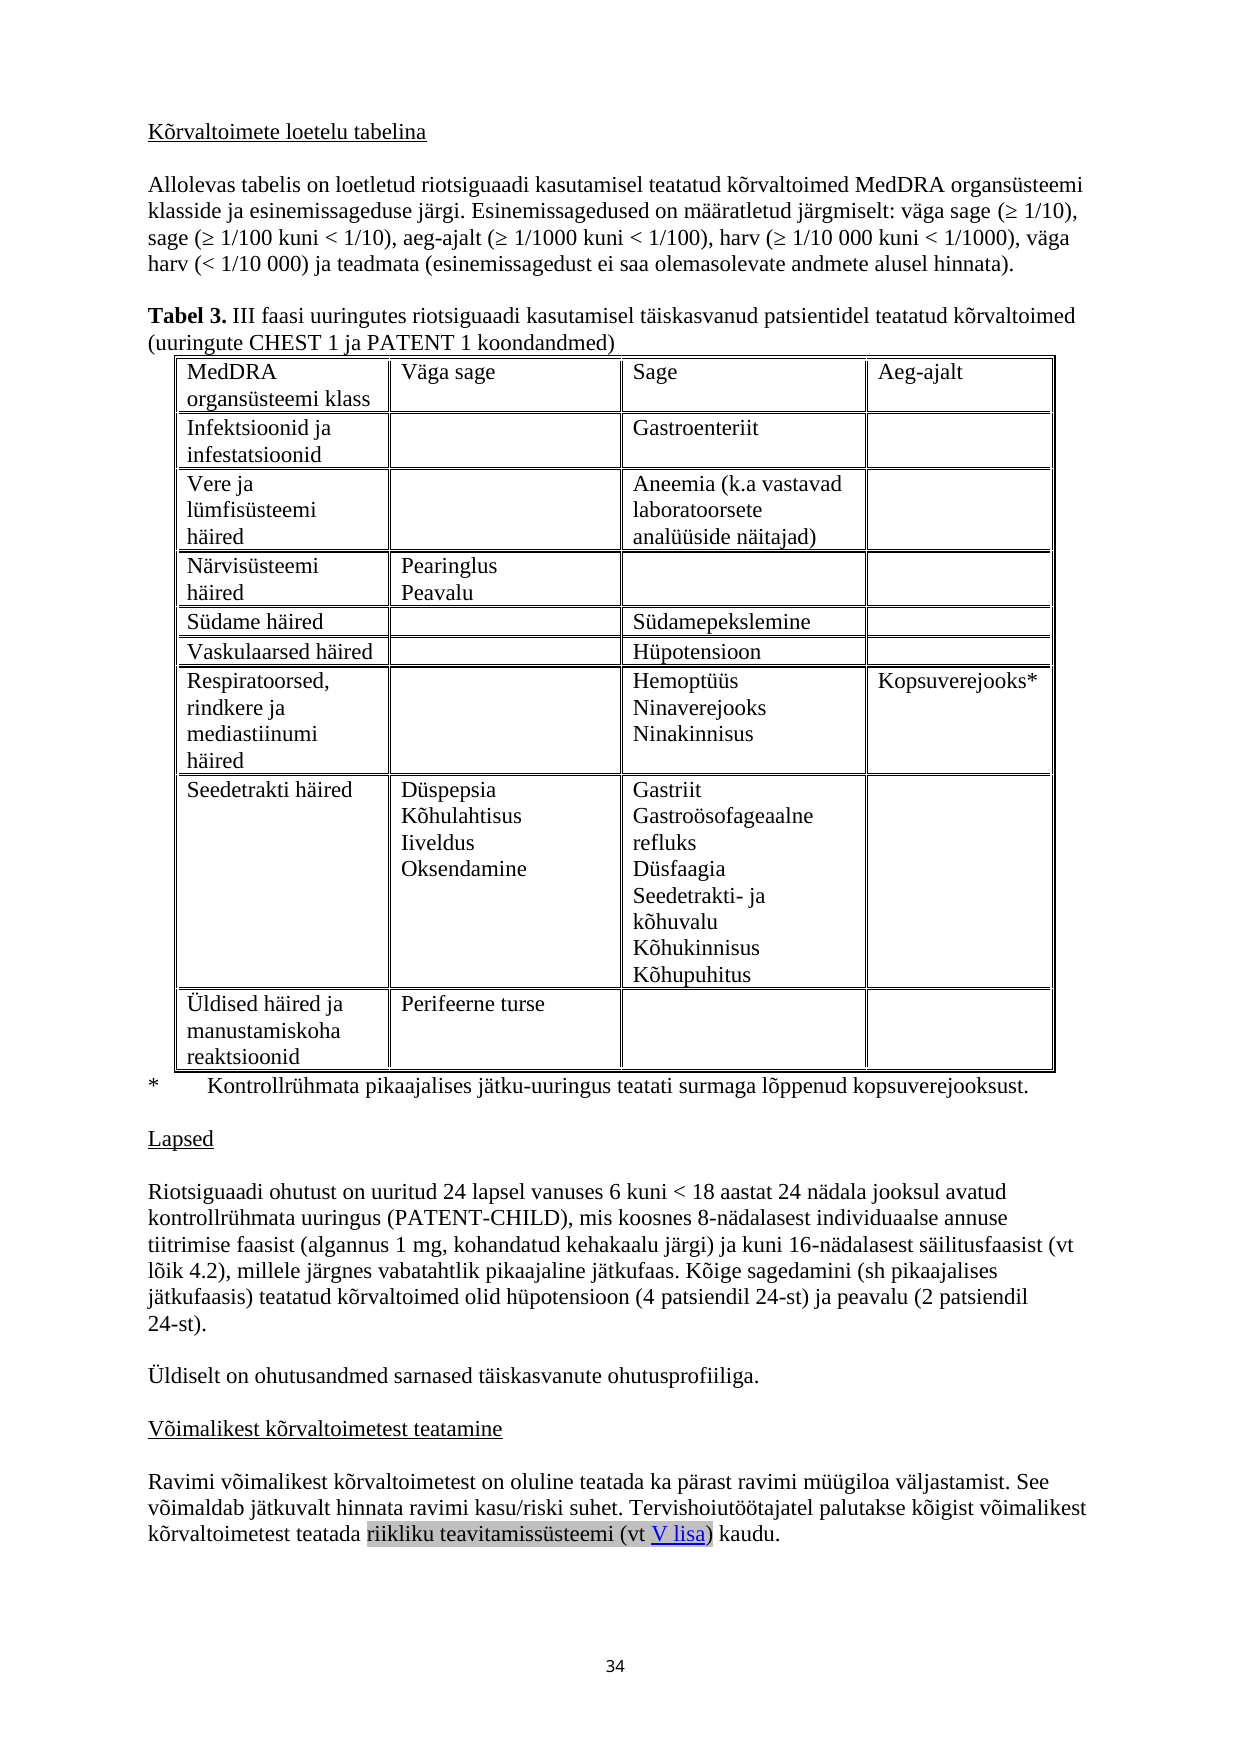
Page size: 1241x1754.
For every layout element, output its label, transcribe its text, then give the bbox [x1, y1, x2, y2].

table_cell Südame häired [177, 605, 388, 635]
table_cell [391, 470, 620, 549]
table_cell Pearinglus Peavalu [391, 553, 620, 605]
table_cell Düspepsia Kõhulahtisus Iiveldus Oksendamine [391, 776, 620, 987]
table_cell [391, 414, 620, 467]
text Tabel 3. III faasi uuringutes riotsiguaadi kasutamisel täiskasvanud patsientidel teatatud kõrvaltoimed (uuringute CHEST 1 ja PATENT 1 koondandmed) [148, 303, 1092, 355]
text Ravimi võimalikest kõrvaltoimetest on oluline teatada ka pärast ravimi müügiloa väljastamist. See võimaldab jätkuvalt hinnata ravimi kasu/riski suhet. Tervishoiutöötajatel palutakse kõigist võimalikest kõrvaltoimetest teatada riikliku teavitamissüsteemi (vt V lisa) kaudu. [148, 1468, 1092, 1547]
table_cell Üldised häired ja manustamiskoha reaktsioonid [177, 987, 389, 1069]
table_cell Südamepekslemine [623, 608, 865, 635]
table_cell Infektsioonid ja infestatsioonid [175, 411, 389, 467]
table_header Väga sage [390, 359, 621, 411]
table_cell [866, 987, 1052, 1069]
table_cell Närvisüsteemi häired [175, 549, 389, 605]
text Riotsiguaadi ohutust on uuritud 24 lapsel vanuses 6 kuni < 18 aastat 24 nädala jooksul avatud kontrollrühmata uuringus (PATENT-CHILD), mis koosnes 8-nädalasest individuaalse annuse tiitrimise faasist (algannus 1 mg, kohandatud kehakaalu järgi) ja kuni 16-nädalasest säilitusfaasist (vt lõik 4.2), millele järgnes vabatahtlik pikaajaline jätkufaas. Kõige sagedamini (sh pikaajalises jätkufaasis) teatatud kõrvaltoimed olid hüpotensioon (4 patsiendil 24-st) ja peavalu (2 patsiendil 24-st). [148, 1178, 1092, 1336]
table_cell [868, 467, 1052, 549]
table_cell [866, 411, 1054, 467]
table_cell Respiratoorsed, rindkere ja mediastiinumi häired [175, 664, 389, 773]
table_header Sage [621, 356, 866, 411]
table_cell Gastroenteriit [623, 414, 865, 467]
table_header MedDRA organsüsteemi klass [177, 359, 389, 411]
table_cell Aneemia (k.a vastavad laboratoorsete analüüside näitajad) [623, 470, 865, 549]
table_cell Hemoptüüs Ninaverejooks Ninakinnisus [623, 668, 865, 773]
table_cell [391, 608, 620, 635]
table_cell [868, 605, 1052, 635]
text Allolevas tabelis on loetletud riotsiguaadi kasutamisel teatatud kõrvaltoimed MedDRA organsüsteemi klasside ja esinemissageduse järgi. Esinemissagedused on määratletud järgmiselt: väga sage (≥ 1/10), sage (≥ 1/100 kuni < 1/10), aeg-ajalt (≥ 1/1000 kuni < 1/100), harv (≥ 1/10 000 kuni < 1/1000), väga harv (< 1/10 000) ja teadmata (esinemissagedust ei saa olemasolevate andmete alusel hinnata). [148, 171, 1092, 276]
table_cell Hüpotensioon [623, 638, 865, 664]
table_cell Perifeerne turse [390, 990, 621, 1069]
text Lapsed [148, 1125, 1092, 1152]
table_cell Seedetrakti häired [177, 773, 388, 987]
table_cell [868, 635, 1052, 664]
table_cell [391, 668, 620, 773]
table_cell [623, 553, 865, 605]
table_cell Kopsuverejooks* [866, 664, 1054, 773]
table_cell [391, 638, 620, 664]
table_cell Gastriit Gastroösofageaalne refluks Düsfaagia Seedetrakti- ja kõhuvalu Kõhukinnisus Kõhupuhitus [623, 776, 865, 987]
text * Kontrollrühmata pikaajalises jätku-uuringus teatati surmaga lõppenud kopsuverejooksust. [148, 1072, 1092, 1099]
table_cell [868, 773, 1052, 987]
table_cell Vere ja lümfisüsteemi häired [177, 467, 388, 549]
table_cell [866, 549, 1054, 605]
table_cell Vaskulaarsed häired [177, 635, 388, 664]
text Kõrvaltoimete loetelu tabelina [148, 118, 1092, 144]
table_header Aeg-ajalt [866, 356, 1054, 411]
text Üldiselt on ohutusandmed sarnased täiskasvanute ohutusprofiiliga. [148, 1362, 1092, 1389]
text Võimalikest kõrvaltoimetest teatamine [148, 1415, 1092, 1441]
table_cell [621, 987, 866, 1069]
